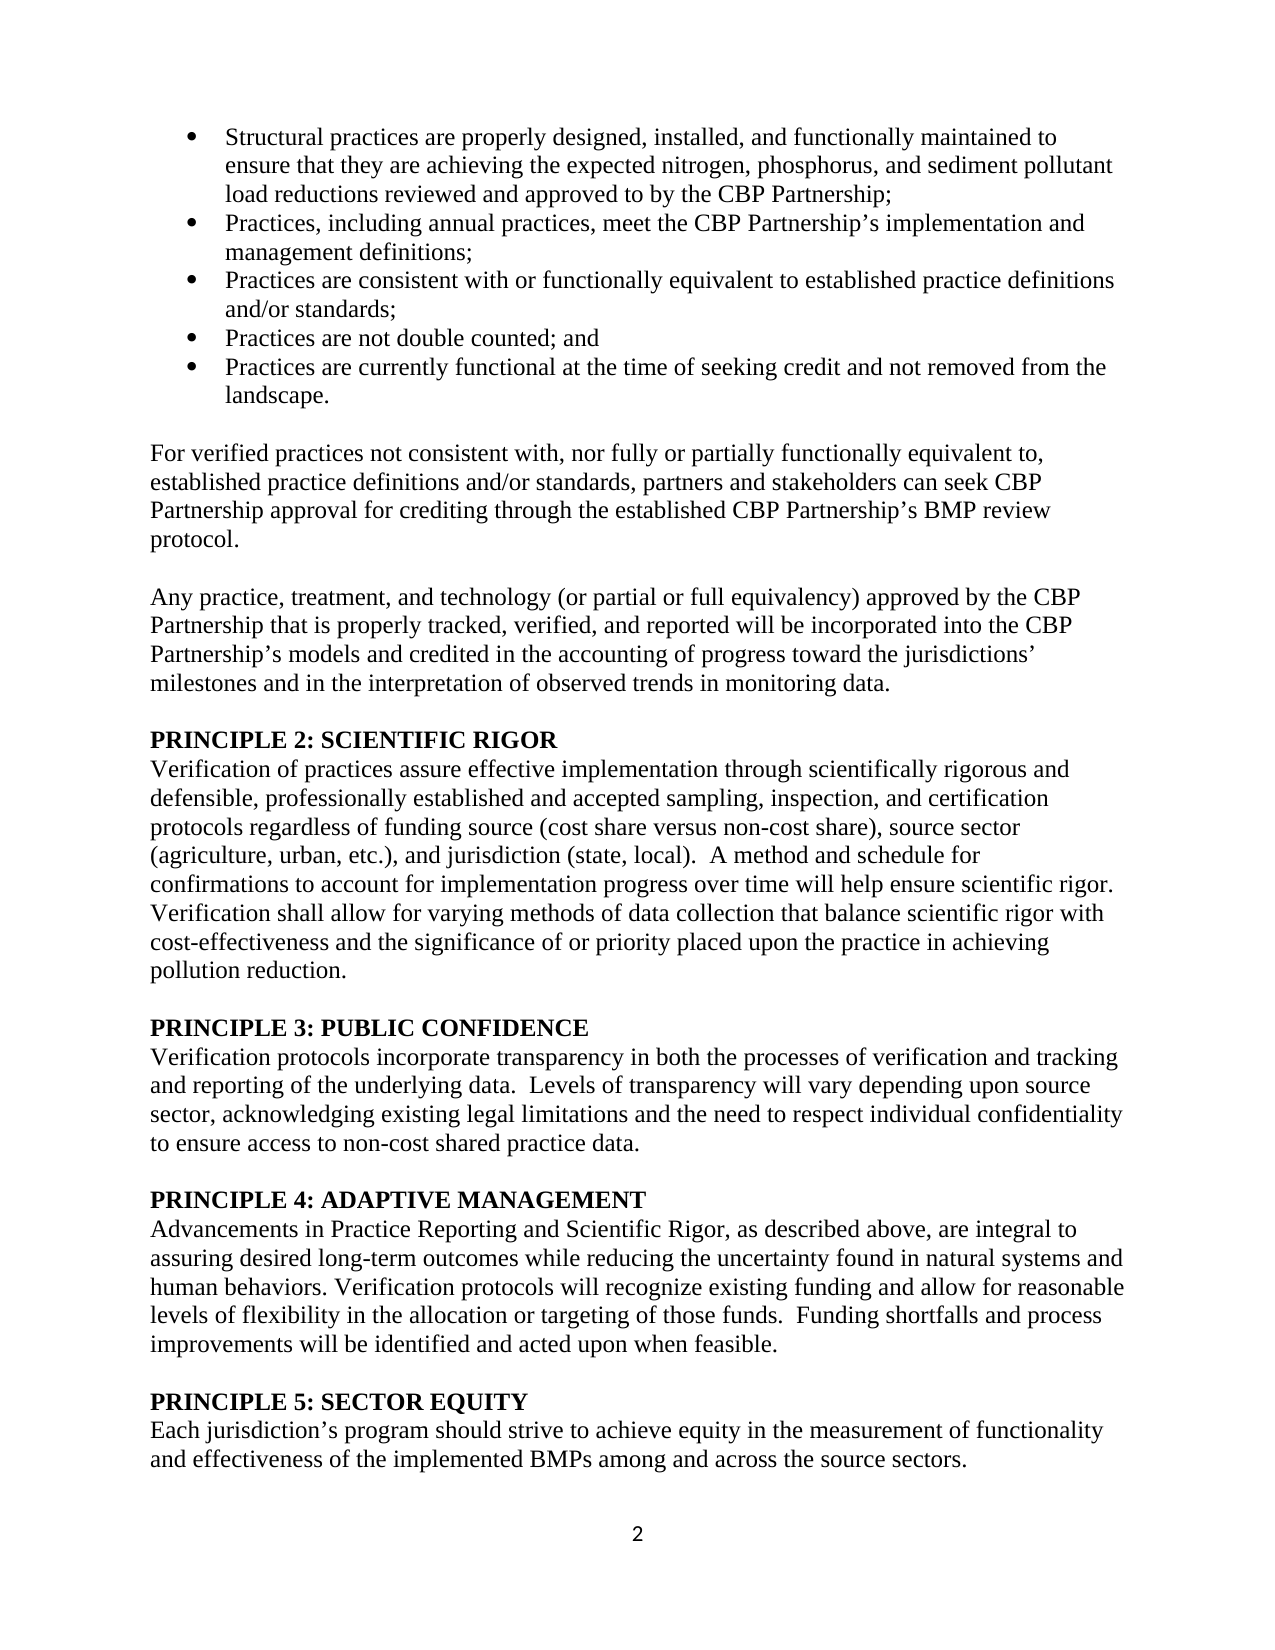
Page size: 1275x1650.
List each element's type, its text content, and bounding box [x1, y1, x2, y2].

list Structural practices are properly designed, installed, and functionally maintained to ensure that they are achieving the expected nitrogen, phosphorus, and sediment pollutant load reductions reviewed and approved to by the CBP Partnership; [187, 122, 1125, 208]
list Practices are currently functional at the time of seeking credit and not removed from the landscape. [187, 352, 1125, 409]
text Advancements in Practice Reporting and Scientific Rigor, as described above, are integral to assuring desired long-term outcomes while reducing the uncertainty found in natural systems and human behaviors. Verification protocols will recognize existing funding and allow for reasonable levels of flexibility in the allocation or targeting of those funds. Funding shortfalls and process improvements will be identified and acted upon when feasible. [150, 1214, 1125, 1358]
text PRINCIPLE 2: SCIENTIFIC RIGOR [150, 726, 1125, 754]
list Practices are consistent with or functionally equivalent to established practice definitions and/or standards; [187, 266, 1125, 323]
text PRINCIPLE 3: PUBLIC CONFIDENCE [150, 1013, 1125, 1042]
list Practices are not double counted; and [187, 323, 1125, 352]
text For verified practices not consistent with, nor fully or partially functionally equivalent to, established practice definitions and/or standards, partners and stakeholders can seek CBP Partnership approval for crediting through the established CBP Partnership’s BMP review protocol. [150, 438, 1125, 553]
text PRINCIPLE 4: ADAPTIVE MANAGEMENT [150, 1186, 1125, 1214]
list Practices, including annual practices, meet the CBP Partnership’s implementation and management definitions; [187, 208, 1125, 266]
text Verification protocols incorporate transparency in both the processes of verification and tracking and reporting of the underlying data. Levels of transparency will vary depending upon source sector, acknowledging existing legal limitations and the need to respect individual confidentiality to ensure access to non-cost shared practice data. [150, 1042, 1125, 1157]
text Each jurisdiction’s program should strive to achieve equity in the measurement of functionality and effectiveness of the implemented BMPs among and across the source sectors. [150, 1416, 1125, 1473]
text PRINCIPLE 5: SECTOR EQUITY [150, 1387, 1125, 1416]
text Any practice, treatment, and technology (or partial or full equivalency) approved by the CBP Partnership that is properly tracked, verified, and reported will be incorporated into the CBP Partnership’s models and credited in the accounting of progress toward the jurisdictions’ milestones and in the interpretation of observed trends in monitoring data. [150, 582, 1125, 697]
text Verification of practices assure effective implementation through scientifically rigorous and defensible, professionally established and accepted sampling, inspection, and certification protocols regardless of funding source (cost share versus non-cost share), source sector (agriculture, urban, etc.), and jurisdiction (state, local). A method and schedule for confirmations to account for implementation progress over time will help ensure scientific rigor. Verification shall allow for varying methods of data collection that balance scientific rigor with cost-effectiveness and the significance of or priority placed upon the practice in achieving pollution reduction. [150, 754, 1125, 984]
